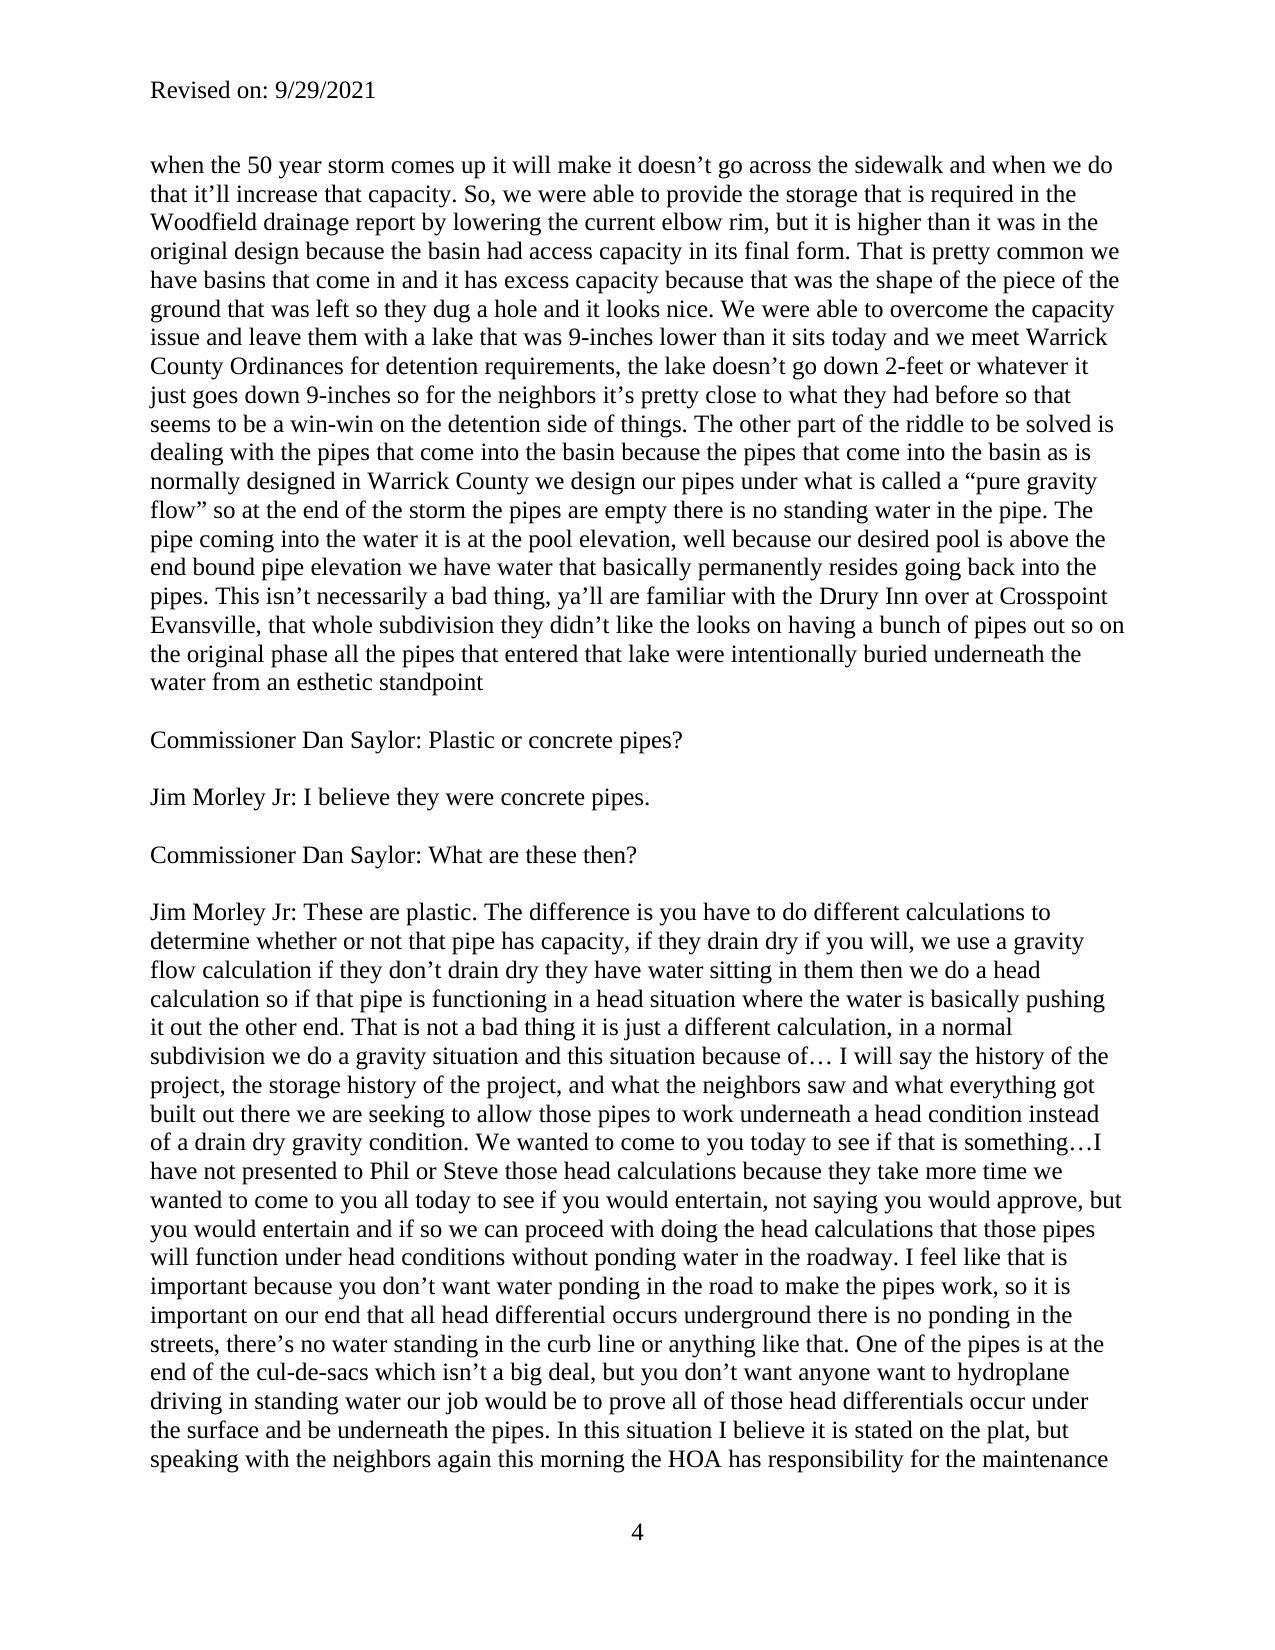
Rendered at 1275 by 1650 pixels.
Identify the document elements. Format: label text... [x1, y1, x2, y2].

text Jim Morley Jr: I believe they were concrete pipes. [150, 782, 1125, 811]
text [150, 897, 1125, 1472]
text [150, 150, 1125, 696]
text Commissioner Dan Saylor: Plastic or concrete pipes? [150, 725, 1125, 754]
text Commissioner Dan Saylor: What are these then? [150, 840, 1125, 869]
